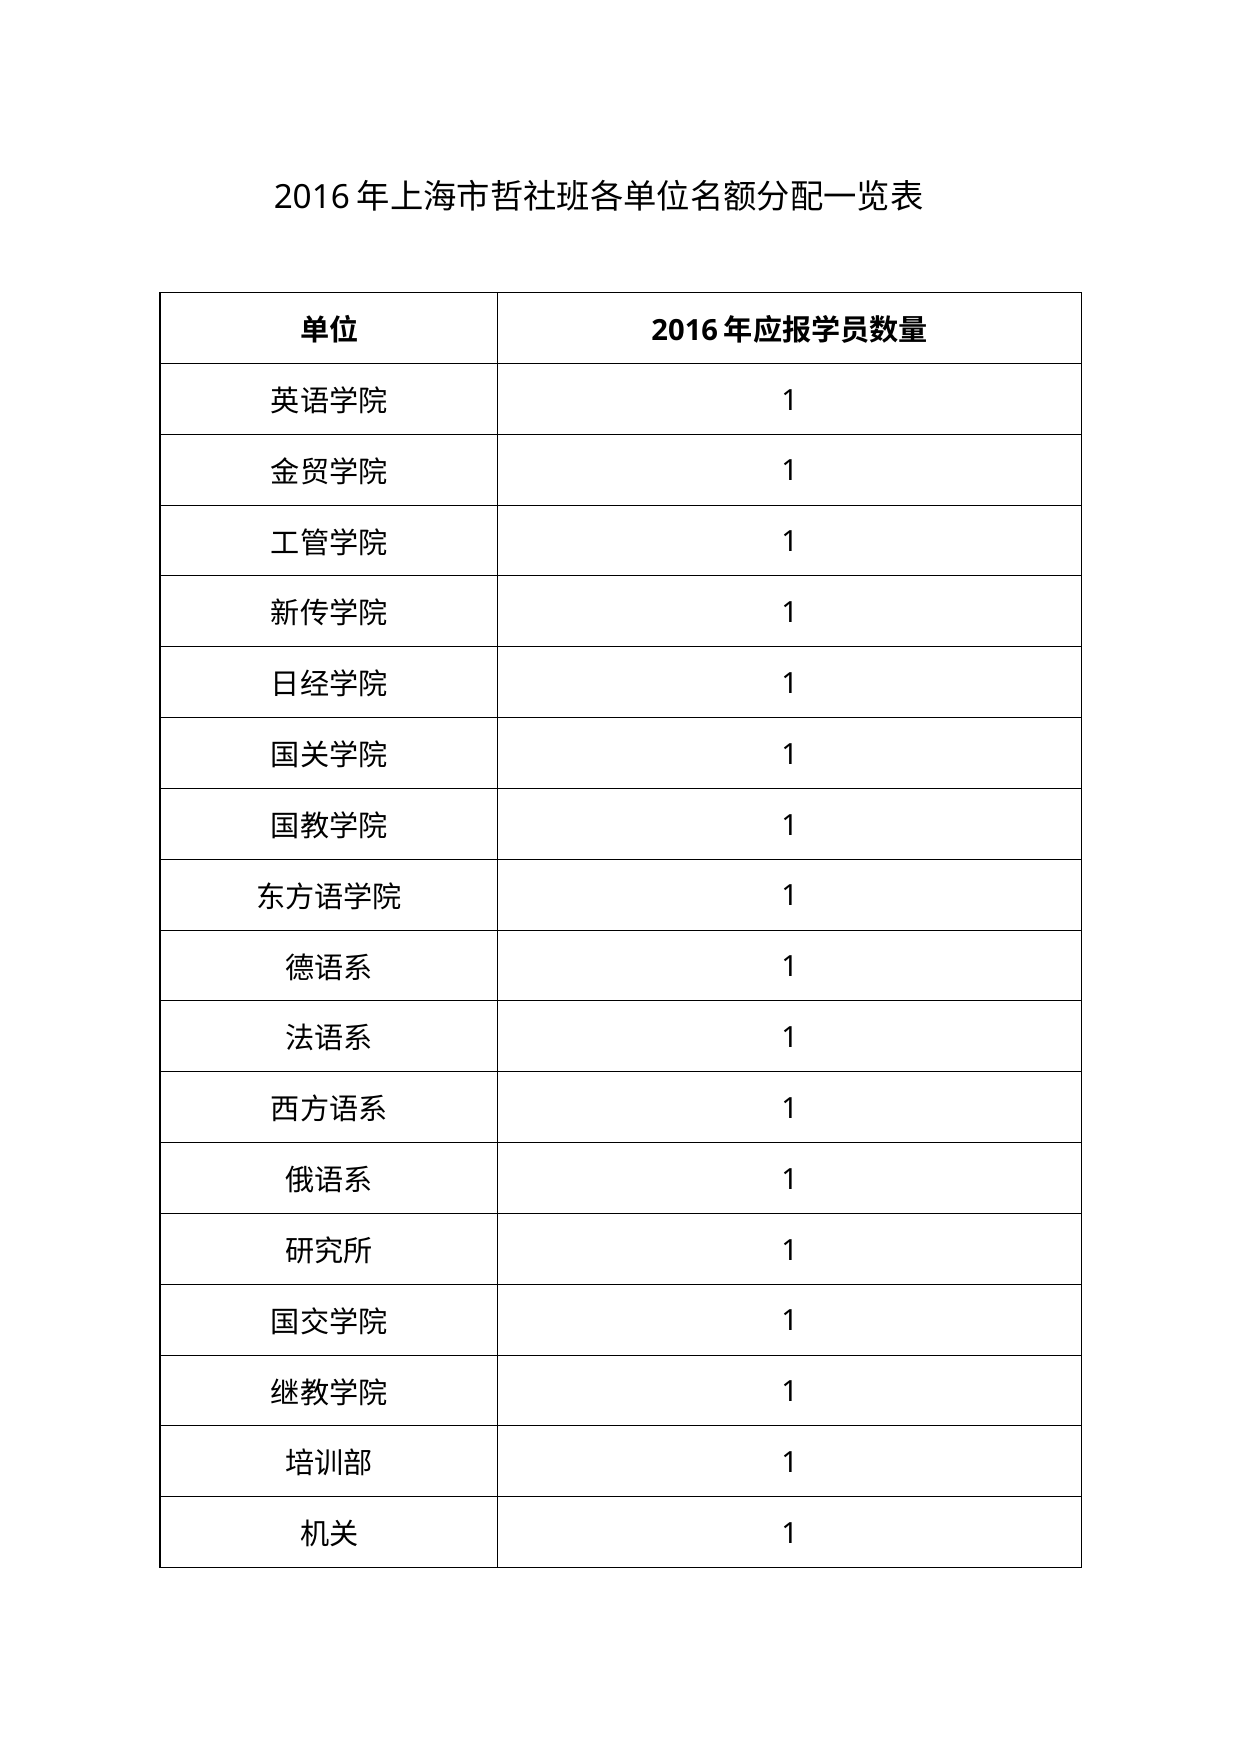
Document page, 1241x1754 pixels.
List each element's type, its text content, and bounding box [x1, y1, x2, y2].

table_cell 新传学院 [161, 576, 497, 646]
table_cell 工管学院 [161, 506, 497, 575]
table_cell 法语系 [161, 1001, 497, 1071]
table_cell 1 [498, 1214, 1081, 1284]
table_cell 俄语系 [161, 1143, 497, 1213]
table_cell 国关学院 [161, 718, 497, 788]
table_cell 1 [498, 506, 1081, 575]
table_cell 德语系 [161, 931, 497, 1000]
table_cell 1 [498, 647, 1081, 717]
table_cell 1 [498, 1143, 1081, 1213]
table_cell 继教学院 [161, 1356, 497, 1425]
table_cell 国教学院 [161, 789, 497, 859]
table_cell 金贸学院 [161, 435, 497, 504]
table_cell 1 [498, 1426, 1081, 1496]
table_cell 英语学院 [161, 364, 497, 434]
table_header 2016年应报学员数量 [498, 293, 1081, 363]
table_cell 1 [498, 576, 1081, 646]
table_cell 研究所 [161, 1214, 497, 1284]
table_cell 1 [498, 1285, 1081, 1354]
table_cell 国交学院 [161, 1285, 497, 1354]
table_cell 1 [498, 931, 1081, 1000]
table_cell 日经学院 [161, 647, 497, 717]
table_cell 西方语系 [161, 1072, 497, 1142]
table_cell 1 [498, 860, 1081, 929]
table_cell 东方语学院 [161, 860, 497, 929]
table_cell 1 [498, 364, 1081, 434]
table_cell 1 [498, 435, 1081, 504]
table_cell 机关 [161, 1497, 497, 1567]
table_cell 培训部 [161, 1426, 497, 1496]
table_cell 1 [498, 718, 1081, 788]
table_cell 1 [498, 1356, 1081, 1425]
table_cell 1 [498, 1072, 1081, 1142]
table_cell 1 [498, 1001, 1081, 1071]
table_cell 1 [498, 1497, 1081, 1567]
table_header 单位 [161, 293, 497, 363]
text 2016年上海市哲社班各单位名额分配一览表 [159, 162, 1037, 227]
table_cell 1 [498, 789, 1081, 859]
